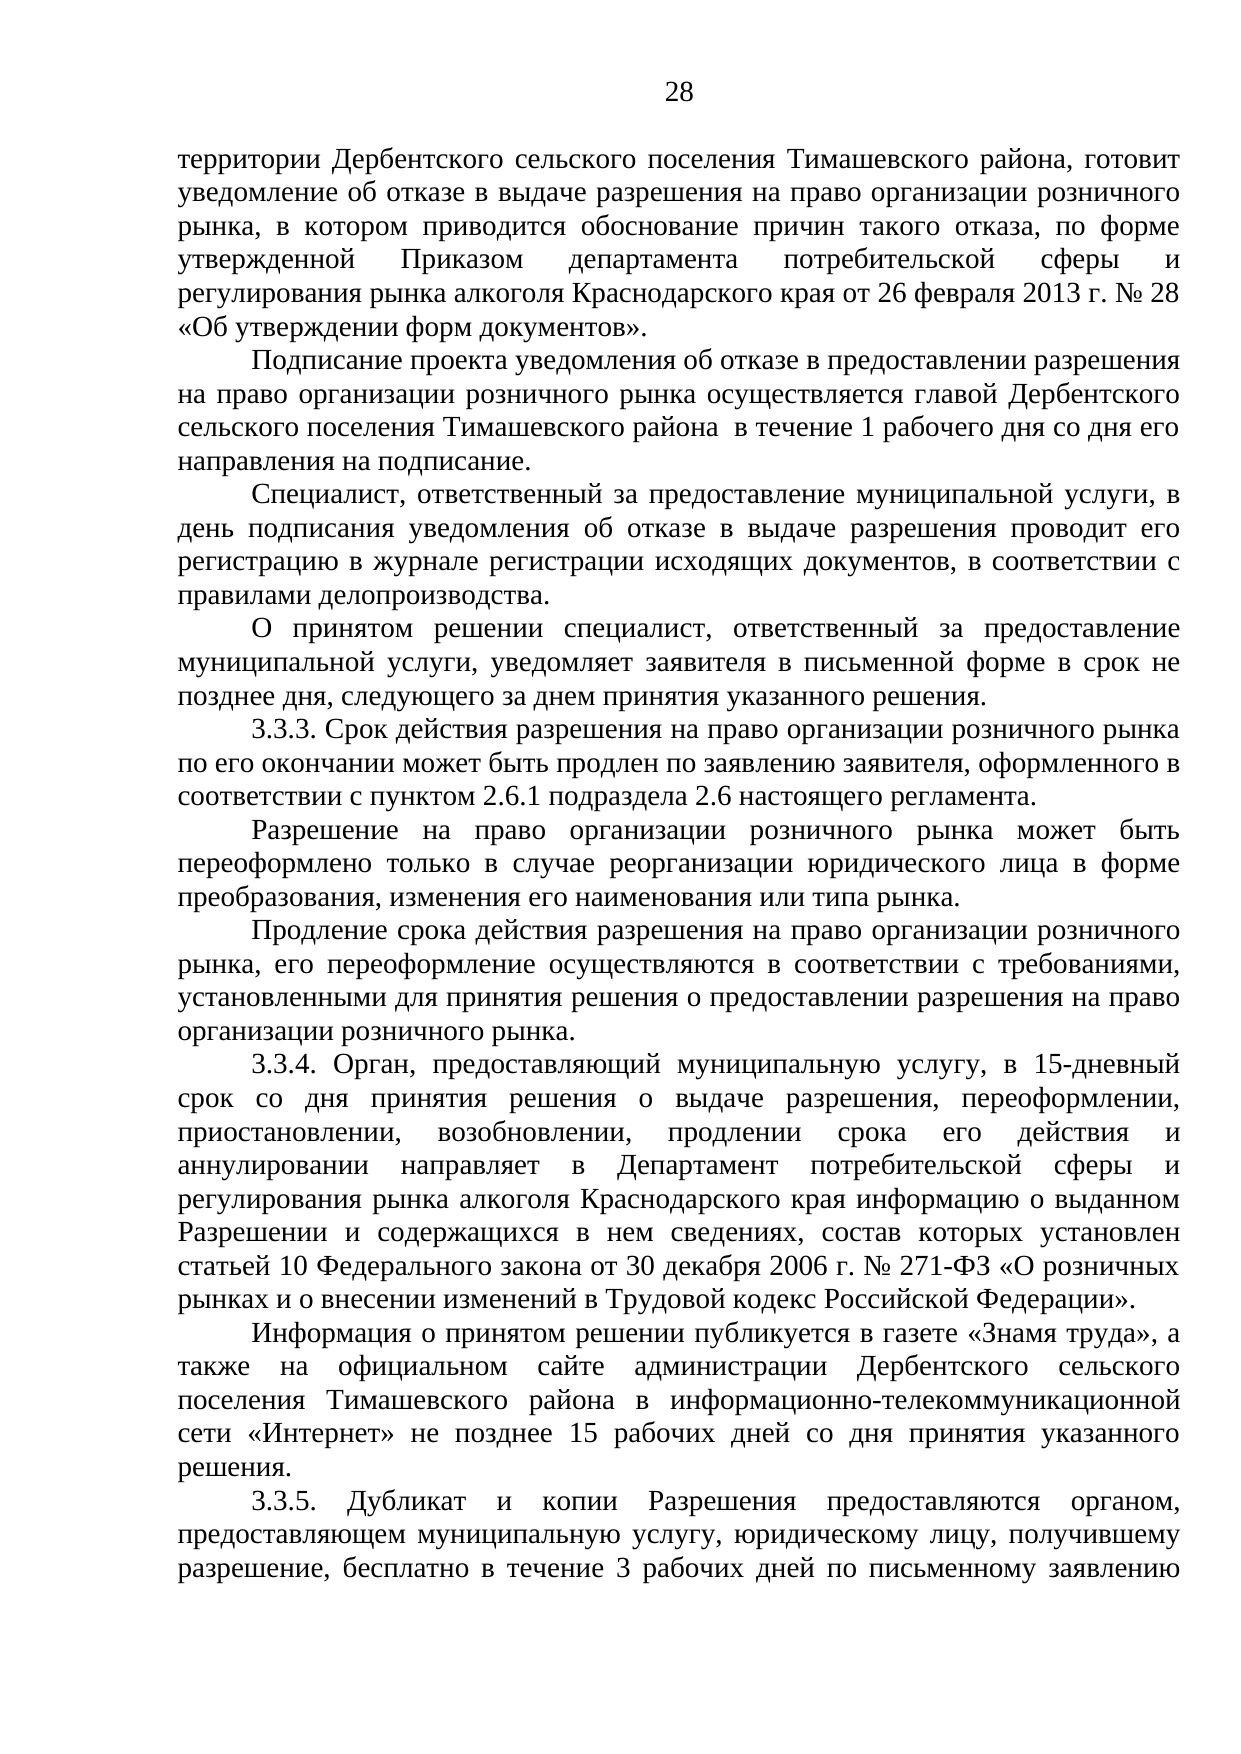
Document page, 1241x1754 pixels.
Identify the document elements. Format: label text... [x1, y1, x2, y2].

text Разрешение на право организации розничного рынка может быть переоформлено только в случае реорганизации юридического лица в форме преобразования, изменения его наименования или типа рынка. [177, 812, 1181, 912]
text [177, 141, 1181, 342]
text Информация о принятом решении публикуется в газете «Знамя труда», а также на официальном сайте администрации Дербентского сельского поселения Тимашевского района в информационно-телекоммуникационной сети «Интернет» не позднее 15 рабочих дней со дня принятия указанного решения. [177, 1315, 1181, 1483]
text Продление срока действия разрешения на право организации розничного рынка, его переоформление осуществляются в соответствии с требованиями, установленными для принятия решения о предоставлении разрешения на право организации розничного рынка. [177, 912, 1181, 1047]
text 3.3.3. Срок действия разрешения на право организации розничного рынка по его окончании может быть продлен по заявлению заявителя, оформленного в соответствии с пунктом 2.6.1 подраздела 2.6 настоящего регламента. [177, 711, 1181, 812]
text Специалист, ответственный за предоставление муниципальной услуги, в день подписания уведомления об отказе в выдаче разрешения проводит его регистрацию в журнале регистрации исходящих документов, в соответствии с правилами делопроизводства. [177, 476, 1181, 611]
text 3.3.4. Орган, предоставляющий муниципальную услугу, в 15-дневный срок со дня принятия решения о выдаче разрешения, переоформлении, приостановлении, возобновлении, продлении срока его действия и аннулировании направляет в Департамент потребительской сферы и регулирования рынка алкоголя Краснодарского края информацию о выданном Разрешении и содержащихся в нем сведениях, состав которых установлен статьей 10 Федерального закона от 30 декабря 2006 г. № 271-ФЗ «О розничных рынках и о внесении изменений в Трудовой кодекс Российской Федерации». [177, 1047, 1181, 1315]
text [177, 1483, 1181, 1583]
text О принятом решении специалист, ответственный за предоставление муниципальной услуги, уведомляет заявителя в письменной форме в срок не позднее дня, следующего за днем принятия указанного решения. [177, 611, 1181, 711]
text Подписание проекта уведомления об отказе в предоставлении разрешения на право организации розничного рынка осуществляется главой Дербентского сельского поселения Тимашевского района в течение 1 рабочего дня со дня его направления на подписание. [177, 342, 1181, 476]
